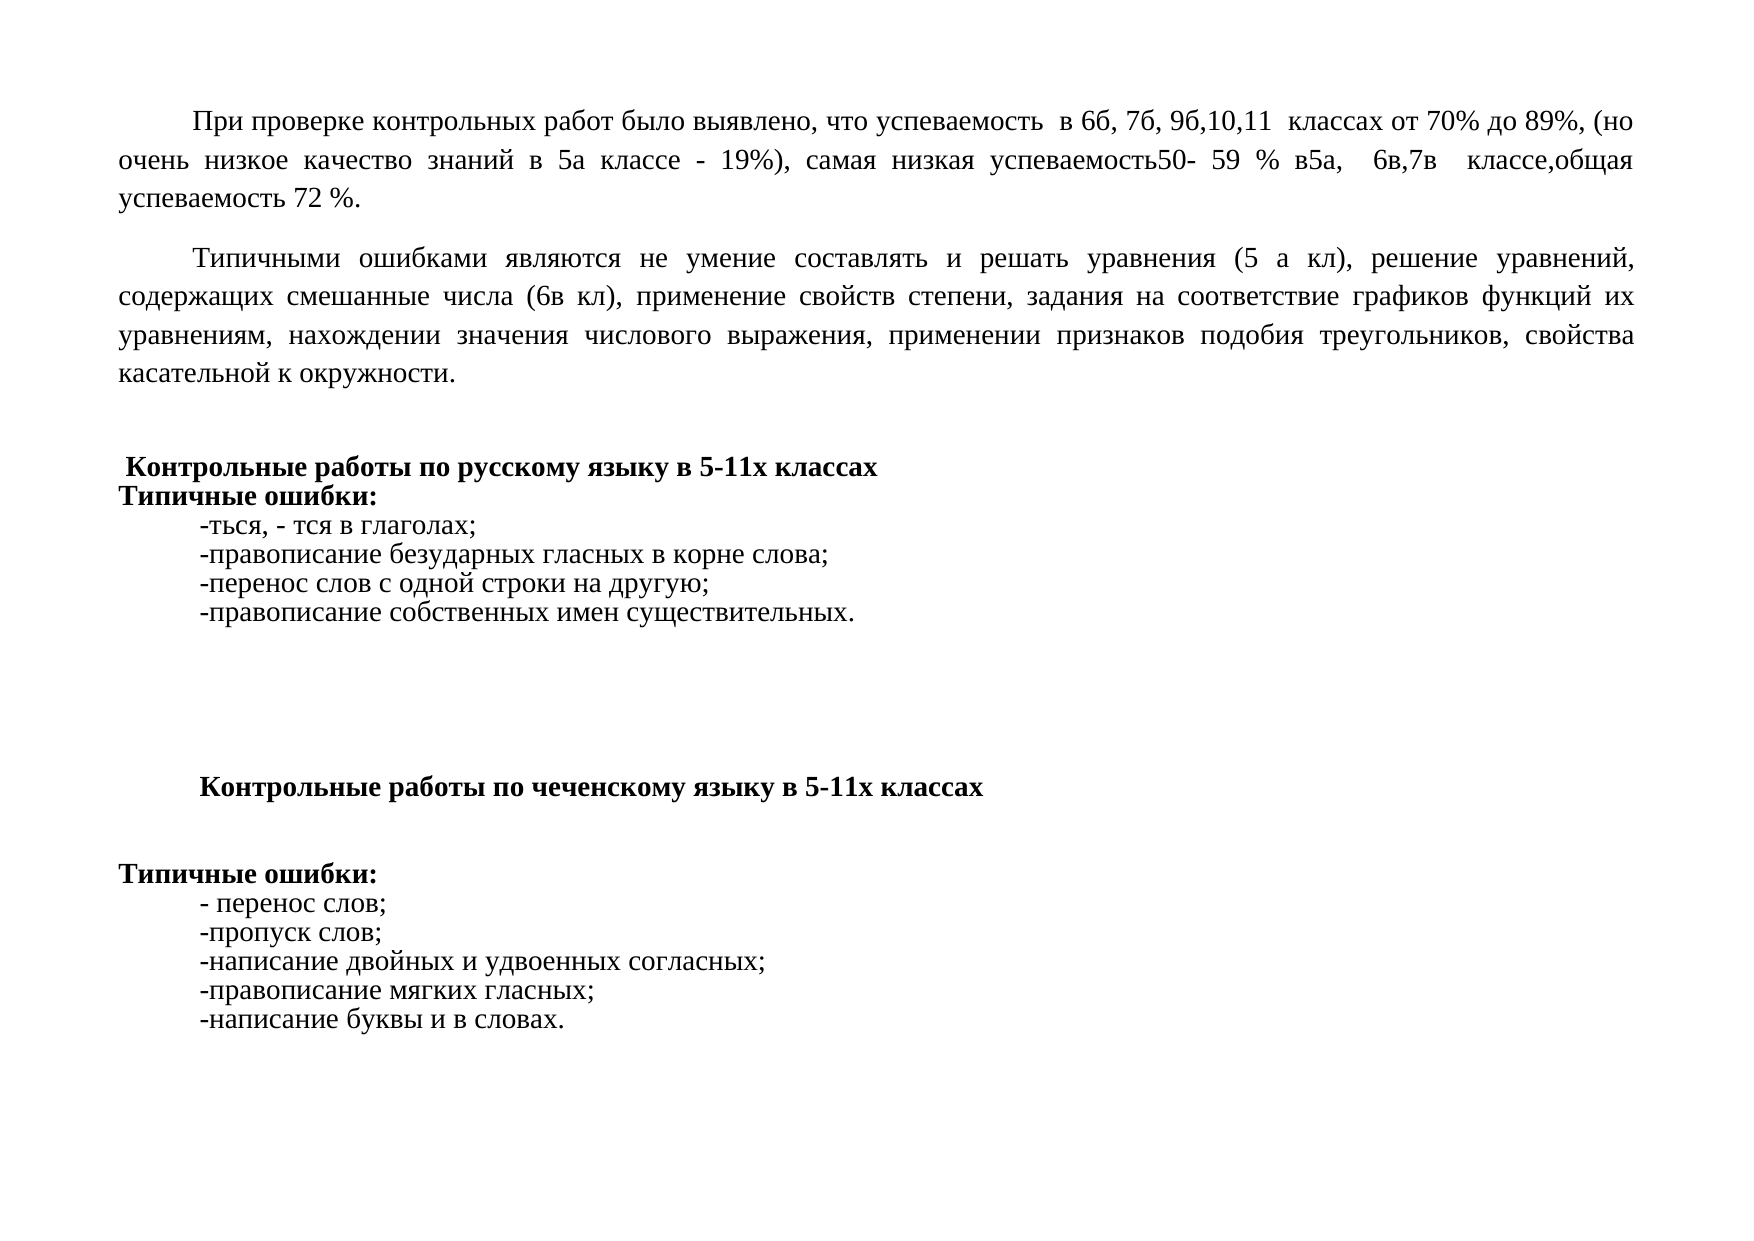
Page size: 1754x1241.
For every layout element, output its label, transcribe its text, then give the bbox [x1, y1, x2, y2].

text -перенос слов с одной строки на другую; [147, 570, 1636, 598]
text - перенос слов; [147, 889, 1636, 918]
text При проверке контрольных работ было выявлено, что успеваемость в 6б, 7б, 9б,10,11 классах от 70% до 89%, (но очень низкое качество знаний в 5а классе - 19%), самая низкая успеваемость50- 59 % в5а, 6в,7в классе,общая успеваемость 72 %. [118, 103, 1636, 214]
text -правописание собственных имен существительных. [147, 599, 1636, 627]
text -ться, - тся в глаголах; [147, 512, 1636, 540]
text -написание буквы и в словах. [147, 1006, 1636, 1034]
text Типичные ошибки: [118, 860, 1636, 889]
text -написание двойных и удвоенных согласных; [147, 947, 1636, 976]
text -пропуск слов; [147, 918, 1636, 947]
text -правописание мягких гласных; [147, 977, 1636, 1005]
text Контрольные работы по русскому языку в 5-11х классах [118, 453, 1636, 482]
text Типичные ошибки: [118, 482, 1636, 511]
list Типичными ошибками являются не умение составлять и решать уравнения (5 а кл), решение уравнений, содержащих смешанные числа (6в кл), применение свойств степени, задания на соответствие графиков функций их уравнениям, нахождении значения числового выражения, применении признаков подобия треугольников, свойства касательной к окружности. [118, 240, 1636, 389]
text Контрольные работы по чеченскому языку в 5-11х классах [118, 773, 1636, 802]
text -правописание безударных гласных в корне слова; [147, 541, 1636, 569]
